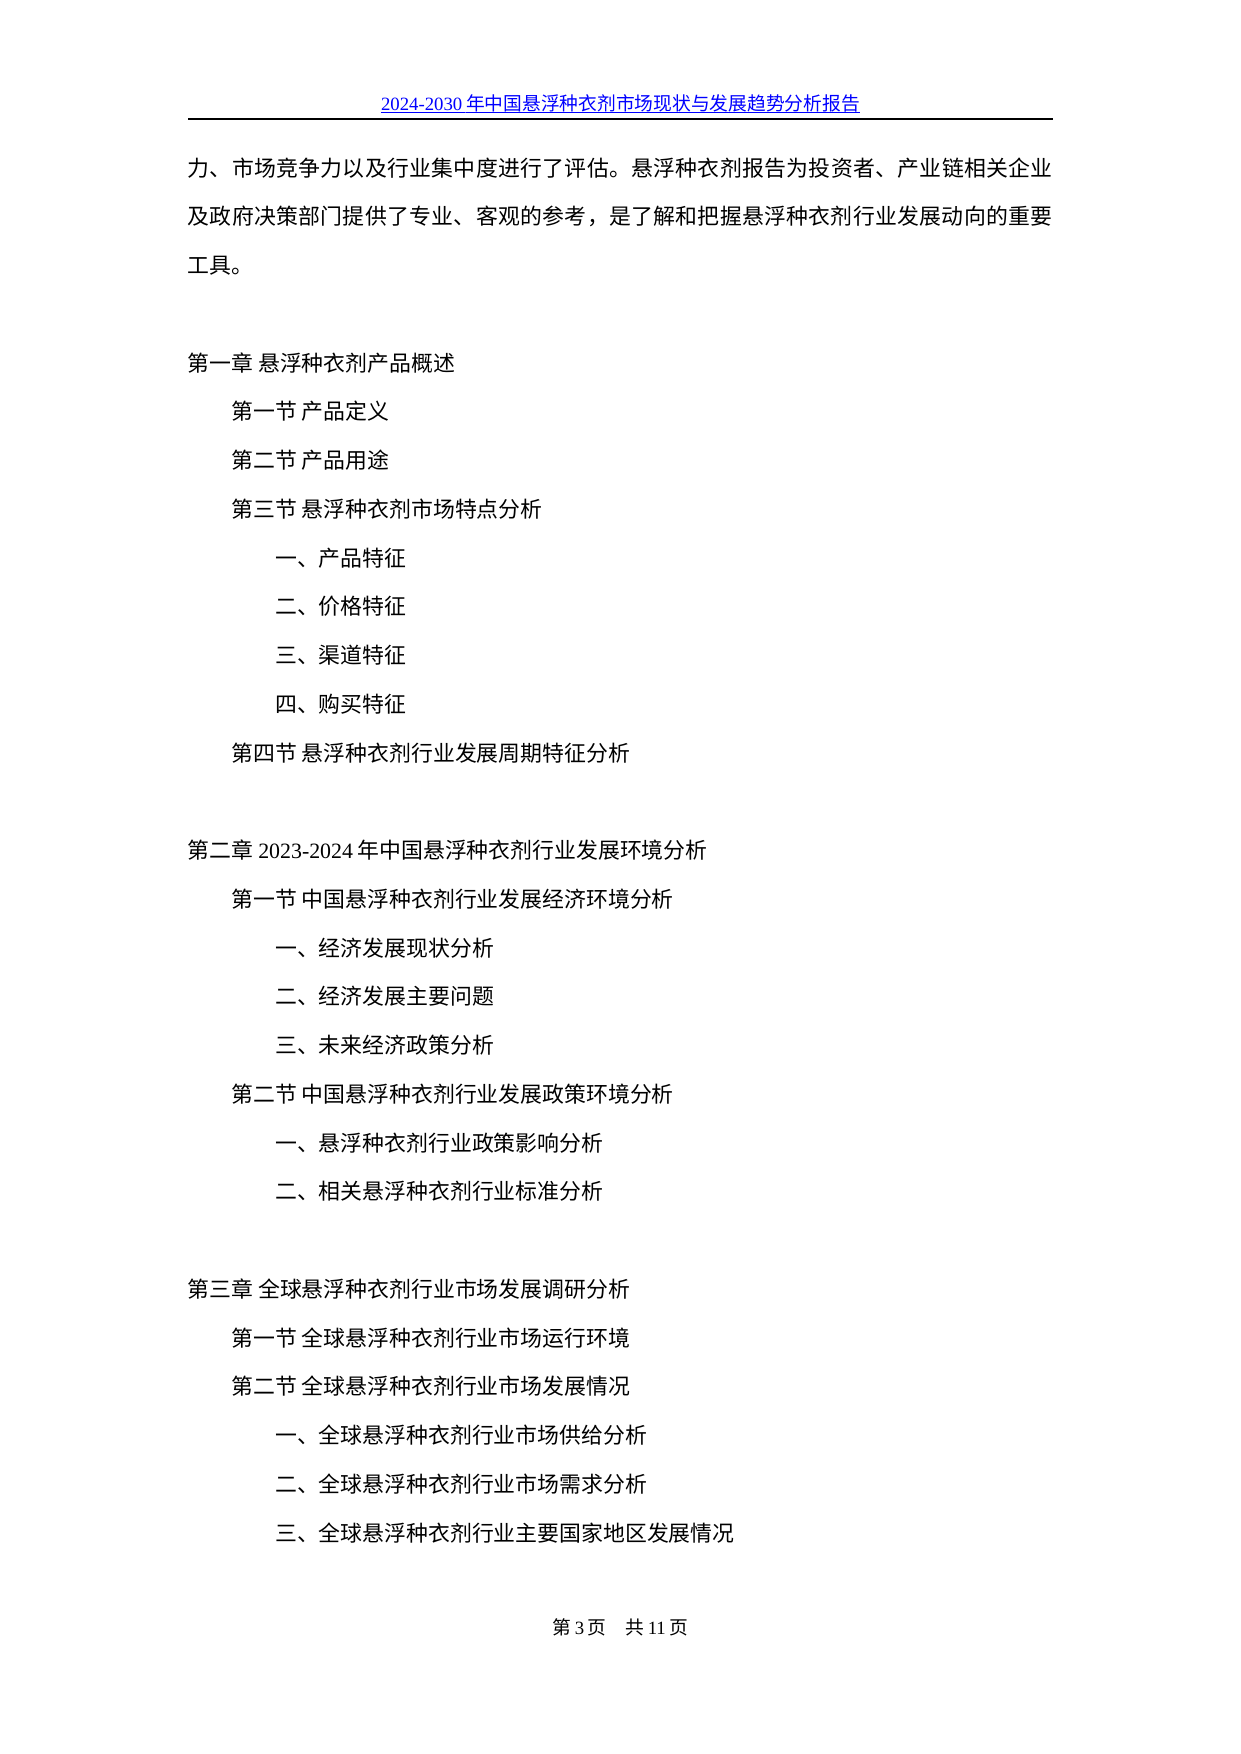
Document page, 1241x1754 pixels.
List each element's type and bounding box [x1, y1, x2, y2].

text [187, 150, 1053, 1548]
